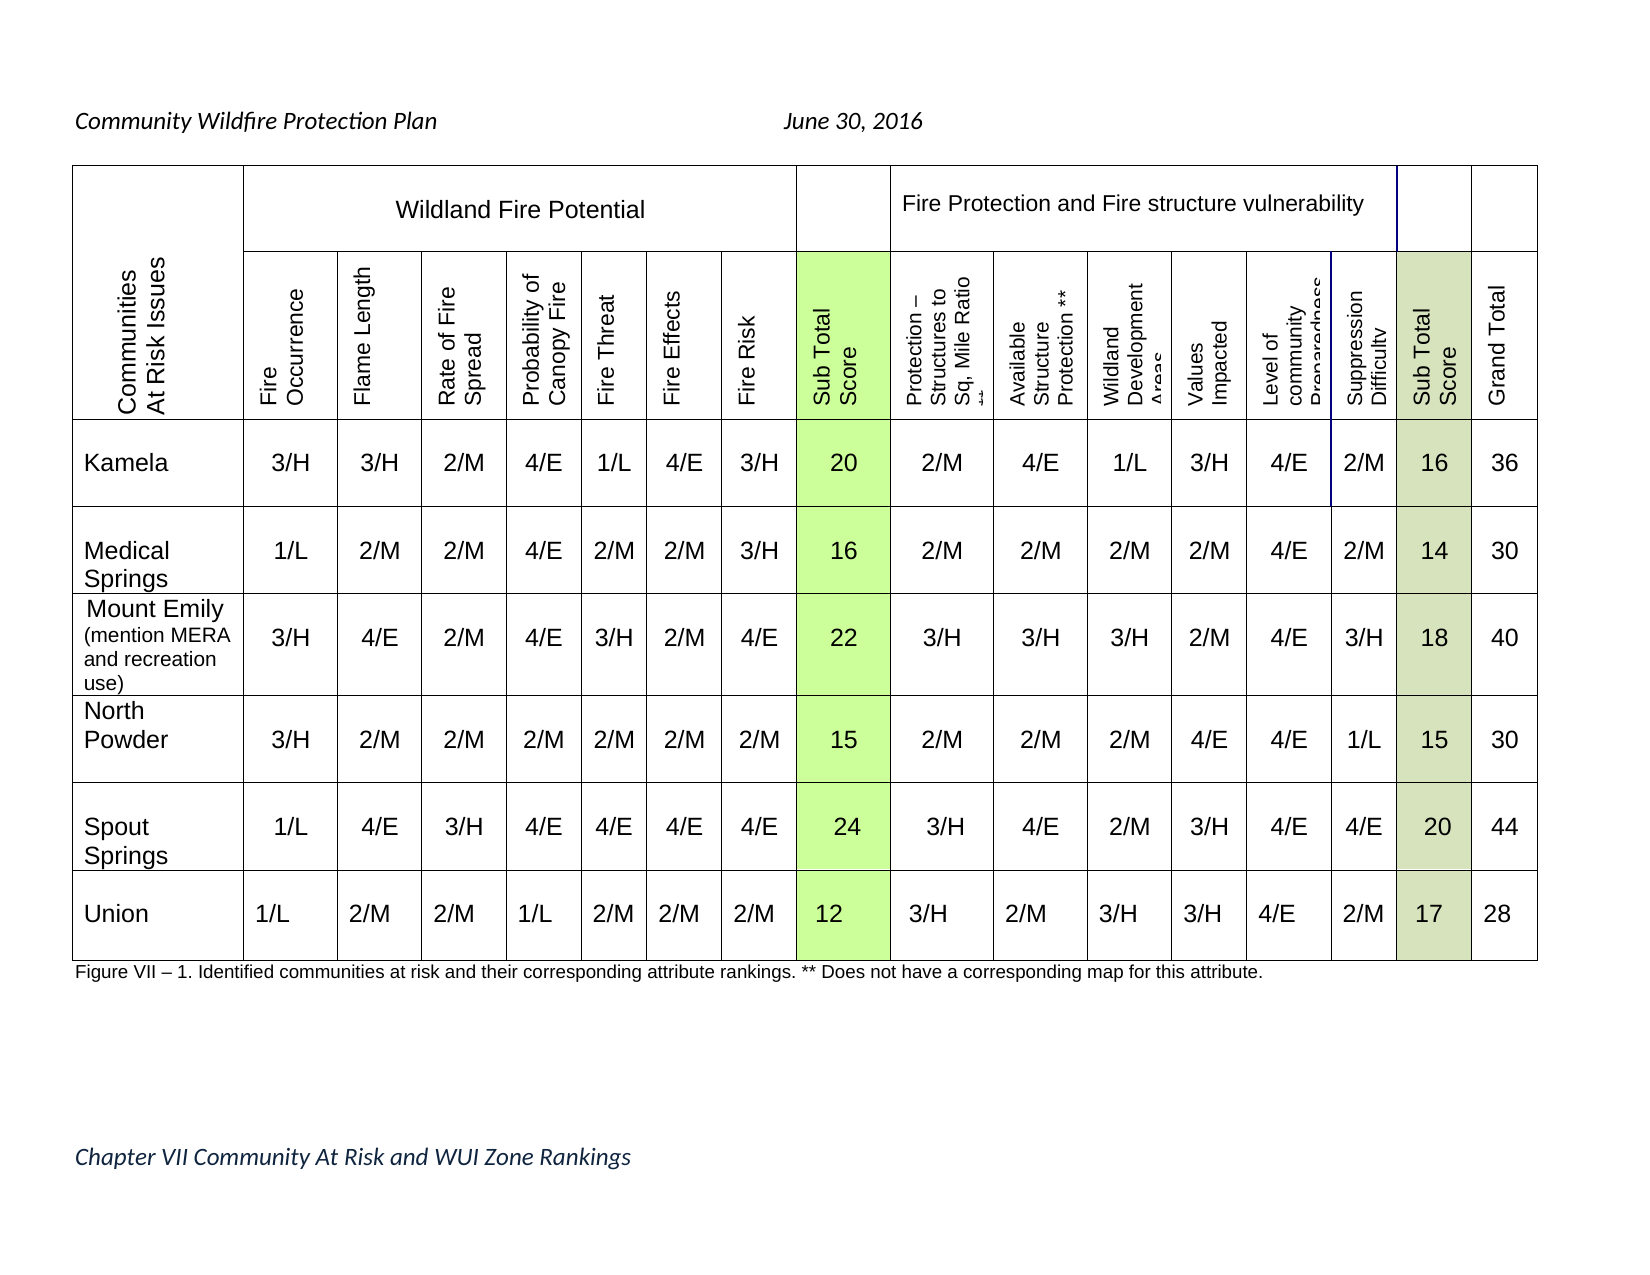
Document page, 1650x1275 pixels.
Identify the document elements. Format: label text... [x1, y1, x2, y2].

table_cell 4/E [1247, 871, 1331, 960]
table_cell Grand Total [1472, 252, 1537, 419]
table_cell 2/M [994, 696, 1087, 782]
table_cell 2/M [582, 696, 646, 782]
table_cell 44 [1472, 783, 1537, 869]
table_cell 4/E [1332, 783, 1396, 869]
table_cell 40 [1472, 594, 1537, 695]
table_cell 4/E [507, 507, 581, 593]
table_cell 4/E [647, 420, 721, 506]
table_cell 15 [1397, 696, 1471, 782]
table_cell 4/E [507, 594, 581, 695]
table_cell Kamela [73, 420, 243, 506]
table_cell 20 [1397, 783, 1471, 869]
table_cell 2/M [1088, 783, 1171, 869]
table_cell 4/E [1247, 696, 1331, 782]
table_cell 18 [1397, 594, 1471, 695]
table_cell 2/M [338, 696, 421, 782]
table_cell 30 [1472, 507, 1537, 593]
table_cell 4/E [1247, 783, 1331, 869]
table_cell 20 [797, 420, 890, 506]
text Figure VII – 1. Identified communities at risk and their corresponding attribute rankings. ** Does not have a corresponding map for this attribute. [75, 961, 1575, 983]
table_cell 4/E [647, 783, 721, 869]
table_cell 1/L [244, 871, 337, 960]
table_header Fire Protection and Fire structure vulnerability [891, 166, 1396, 251]
table_cell 3/H [1088, 871, 1171, 960]
table_cell 2/M [891, 420, 993, 506]
table_header [1472, 166, 1537, 251]
table_cell Fire Effects [647, 252, 721, 419]
table_cell 15 [797, 696, 890, 782]
table_cell 2/M [994, 871, 1087, 960]
table_cell 3/H [422, 783, 506, 869]
table_cell Spout Springs [73, 783, 243, 869]
table_cell 4/E [338, 783, 421, 869]
table_header Communities At Risk Issues [73, 166, 243, 419]
table_cell 3/H [1172, 783, 1246, 869]
table_cell 4/E [507, 420, 581, 506]
table_cell 4/E [1247, 507, 1331, 593]
table_cell 2/M [582, 871, 646, 960]
table_cell 3/H [891, 783, 993, 869]
table_cell 3/H [1088, 594, 1171, 695]
table_cell 3/H [1172, 420, 1246, 506]
table_cell 36 [1472, 420, 1537, 506]
table_cell Medical Springs [73, 507, 243, 593]
table_cell 4/E [338, 594, 421, 695]
table_cell 2/M [722, 696, 796, 782]
table_cell Union [73, 871, 243, 960]
table_cell 2/M [647, 594, 721, 695]
table_cell 24 [797, 783, 890, 869]
table_cell Suppression Difficulty [1332, 252, 1396, 419]
table_cell 4/E [1247, 594, 1331, 695]
table_cell 16 [1397, 420, 1471, 506]
table_cell 1/L [507, 871, 581, 960]
table_cell 2/M [1088, 507, 1171, 593]
table_cell 17 [1397, 871, 1471, 960]
table_cell 2/M [891, 696, 993, 782]
table_cell 4/E [994, 783, 1087, 869]
table_header Wildland Fire Potential [244, 166, 796, 251]
table_cell 28 [1472, 871, 1537, 960]
table_cell 4/E [722, 594, 796, 695]
table_cell 2/M [1088, 696, 1171, 782]
table_cell 2/M [647, 871, 721, 960]
table_cell 2/M [722, 871, 796, 960]
table_cell 1/L [244, 507, 337, 593]
table_cell 16 [797, 507, 890, 593]
table_cell 3/H [582, 594, 646, 695]
table_cell 12 [797, 871, 890, 960]
table_cell 2/M [1332, 507, 1396, 593]
table_cell Sub Total Score [1397, 252, 1471, 419]
table_cell Values Impacted [1172, 252, 1246, 419]
table_cell 1/L [1332, 696, 1396, 782]
table_cell 3/H [244, 696, 337, 782]
table_cell Sub Total Score [797, 252, 890, 419]
table_cell Flame Length [338, 252, 421, 419]
table_cell Fire Occurrence [244, 252, 337, 419]
table_header [1398, 166, 1471, 251]
table_header [797, 166, 890, 251]
table_cell 3/H [891, 594, 993, 695]
table_cell Level of community Preparedness [1247, 252, 1330, 419]
table_cell 3/H [722, 507, 796, 593]
table_cell 2/M [647, 507, 721, 593]
table_cell 3/H [722, 420, 796, 506]
table_cell 2/M [338, 871, 421, 960]
table_cell Protection – Structures to Sq, Mile Ratio ** [891, 252, 993, 419]
table_cell 2/M [422, 507, 506, 593]
table_cell 2/M [338, 507, 421, 593]
table_cell 2/M [994, 507, 1087, 593]
table_cell 1/L [1088, 420, 1171, 506]
table_cell 3/H [1332, 594, 1396, 695]
table_cell 2/M [422, 420, 506, 506]
table_cell 4/E [1172, 696, 1246, 782]
table_cell 3/H [1172, 871, 1246, 960]
table_cell 14 [1397, 507, 1471, 593]
table_cell 2/M [647, 696, 721, 782]
table_cell 2/M [1172, 594, 1246, 695]
table_cell 2/M [1332, 871, 1396, 960]
table_cell 4/E [722, 783, 796, 869]
table_cell 4/E [507, 783, 581, 869]
table_cell 4/E [994, 420, 1087, 506]
table_cell 22 [797, 594, 890, 695]
table_cell 2/M [1172, 507, 1246, 593]
table_cell 2/M [891, 507, 993, 593]
table_cell 2/M [422, 594, 506, 695]
table_cell Fire Risk [722, 252, 796, 419]
table_cell Fire Threat [582, 252, 646, 419]
table_cell 2/M [422, 696, 506, 782]
table_cell Available Structure Protection ** [994, 252, 1087, 419]
table_cell 2/M [422, 871, 506, 960]
table_cell 3/H [338, 420, 421, 506]
table_cell 1/L [582, 420, 646, 506]
table_cell Mount Emily (mention MERA and recreation use) [73, 594, 243, 695]
table_cell Rate of Fire Spread [422, 252, 506, 419]
table_cell 1/L [244, 783, 337, 869]
table_cell 30 [1472, 696, 1537, 782]
table_cell 4/E [1247, 420, 1330, 506]
table_cell 4/E [582, 783, 646, 869]
table_cell 2/M [507, 696, 581, 782]
table_cell Wildland Development Areas [1088, 252, 1171, 419]
table_cell 3/H [244, 420, 337, 506]
table_cell Probability of Canopy Fire [507, 252, 581, 419]
table_cell 3/H [891, 871, 993, 960]
table_cell North Powder [73, 696, 243, 782]
table_cell 3/H [994, 594, 1087, 695]
table_cell 2/M [582, 507, 646, 593]
table_cell 3/H [244, 594, 337, 695]
table_cell 2/M [1332, 420, 1396, 506]
